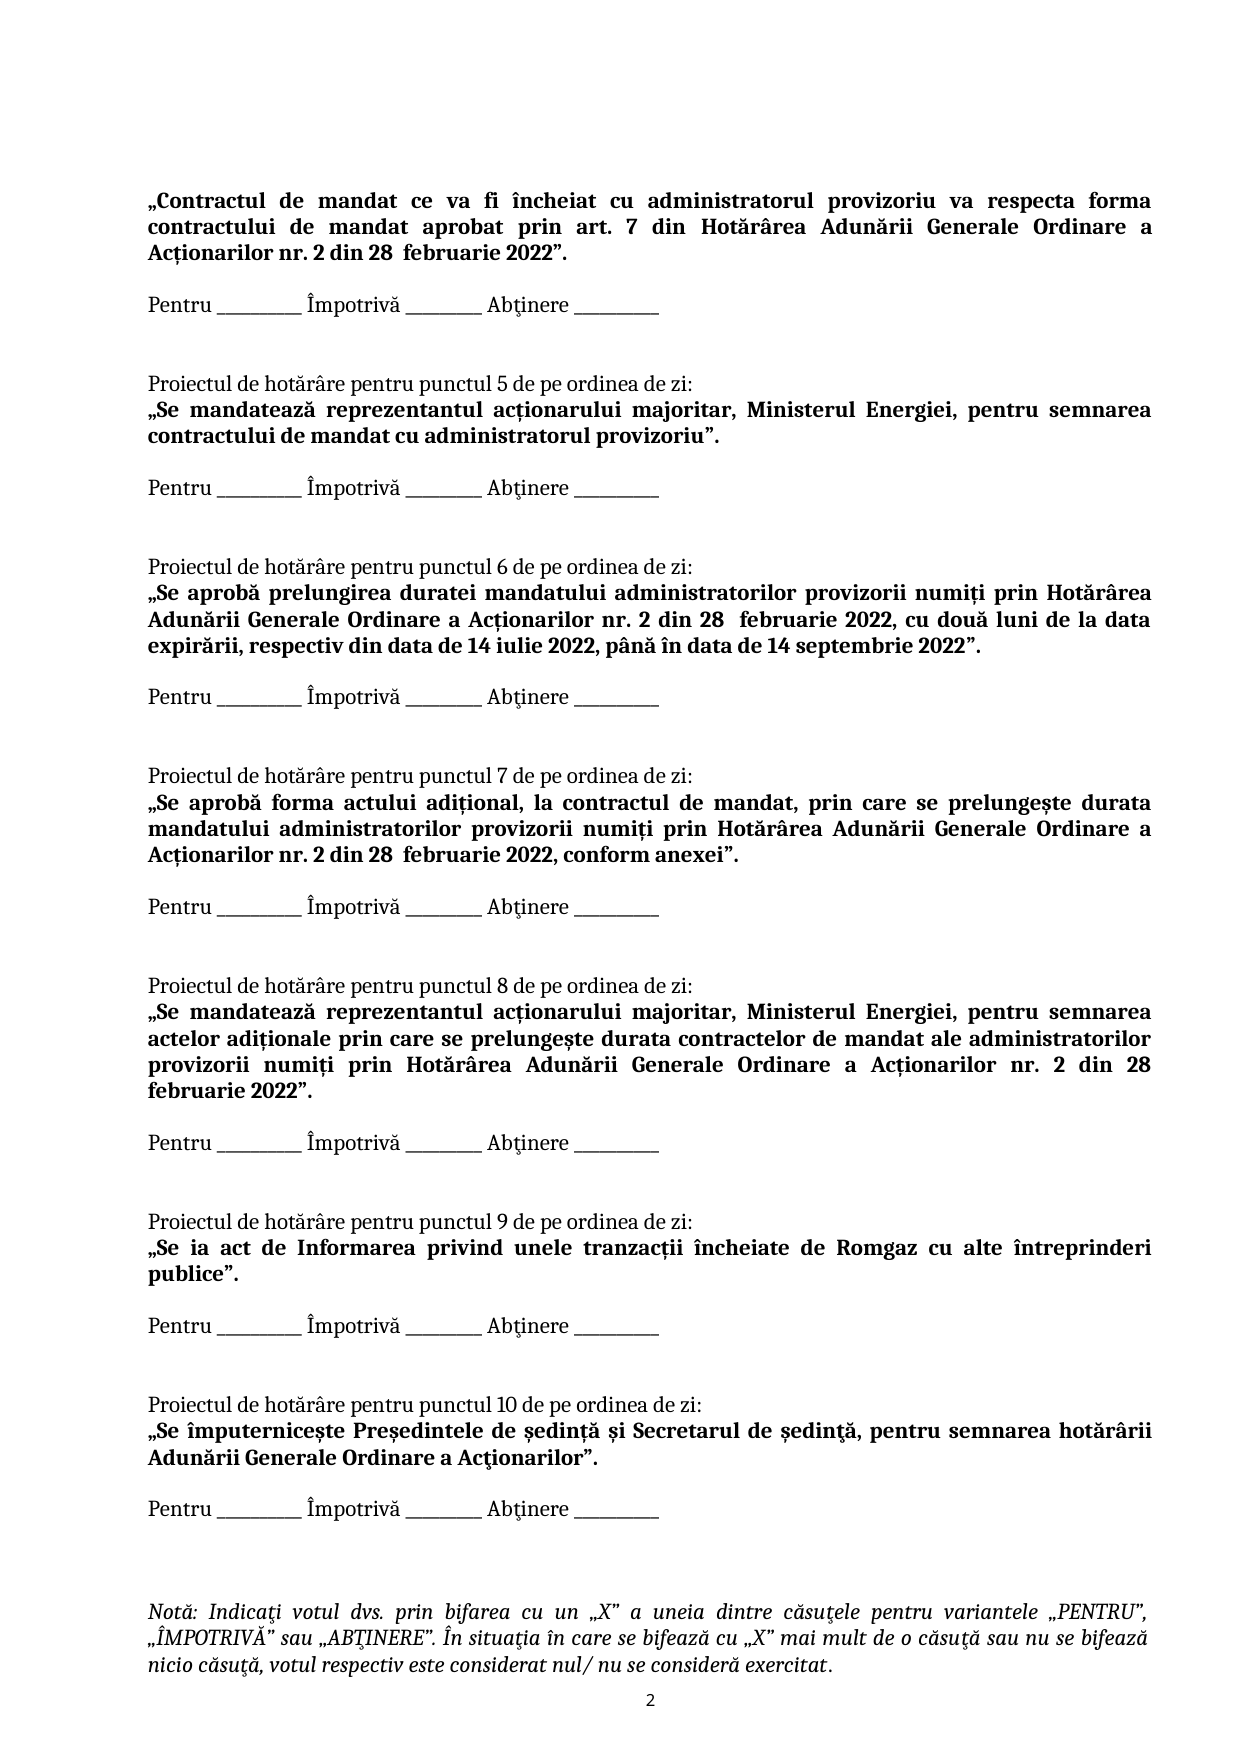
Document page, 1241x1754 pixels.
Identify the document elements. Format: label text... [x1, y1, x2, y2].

text „Se ia act de Informarea privind unele tranzacții încheiate de Romgaz cu alte întreprinderi publice”. [148, 1235, 1153, 1288]
text „Contractul de mandat ce va fi încheiat cu administratorul provizoriu va respecta forma contractului de mandat aprobat prin art. 7 din Hotărârea Adunării Generale Ordinare a Acționarilor nr. 2 din 28 februarie 2022”. [148, 187, 1153, 267]
text Pentru __________ Împotrivă _________ Abţinere __________ [148, 1496, 1151, 1522]
text Proiectul de hotărâre pentru punctul 8 de pe ordinea de zi: [148, 973, 1151, 999]
text „Se împuternicește Preşedintele de ședință şi Secretarul de şedinţă, pentru semnarea hotărârii Adunării Generale Ordinare a Acţionarilor”. [148, 1418, 1153, 1471]
text „Se aprobă forma actului adițional, la contractul de mandat, prin care se prelungește durata mandatului administratorilor provizorii numiți prin Hotărârea Adunării Generale Ordinare a Acționarilor nr. 2 din 28 februarie 2022, conform anexei”. [148, 789, 1153, 869]
text Pentru __________ Împotrivă _________ Abţinere __________ [148, 475, 1151, 501]
text Notă: Indicaţi votul dvs. prin bifarea cu un „X” a uneia dintre căsuţele pentru variantele „PENTRU”, „ÎMPOTRIVĂ” sau „ABŢINERE”. În situaţia în care se bifează cu „X” mai mult de o căsuţă sau nu se bifează nicio căsuţă, votul respectiv este considerat nul/ nu se consideră exercitat. [148, 1599, 1151, 1678]
text Pentru __________ Împotrivă _________ Abţinere __________ [148, 894, 1151, 920]
text Proiectul de hotărâre pentru punctul 7 de pe ordinea de zi: [148, 763, 1151, 789]
text „Se aprobă prelungirea duratei mandatului administratorilor provizorii numiți prin Hotărârea Adunării Generale Ordinare a Acționarilor nr. 2 din 28 februarie 2022, cu două luni de la data expirării, respectiv din data de 14 iulie 2022, până în data de 14 septembrie 2022”. [148, 580, 1153, 659]
text Proiectul de hotărâre pentru punctul 5 de pe ordinea de zi: [148, 371, 1151, 397]
text Pentru __________ Împotrivă _________ Abţinere __________ [148, 1129, 1151, 1156]
text „Se mandatează reprezentantul acționarului majoritar, Ministerul Energiei, pentru semnarea actelor adiționale prin care se prelungește durata contractelor de mandat ale administratorilor provizorii numiți prin Hotărârea Adunării Generale Ordinare a Acționarilor nr. 2 din 28 februarie 2022”. [148, 999, 1153, 1104]
text Pentru __________ Împotrivă _________ Abţinere __________ [148, 292, 1151, 318]
text Proiectul de hotărâre pentru punctul 10 de pe ordinea de zi: [148, 1392, 1151, 1418]
text Pentru __________ Împotrivă _________ Abţinere __________ [148, 684, 1151, 711]
text „Se mandatează reprezentantul acționarului majoritar, Ministerul Energiei, pentru semnarea contractului de mandat cu administratorul provizoriu”. [148, 397, 1153, 450]
text Proiectul de hotărâre pentru punctul 6 de pe ordinea de zi: [148, 554, 1151, 580]
text Pentru __________ Împotrivă _________ Abţinere __________ [148, 1313, 1151, 1339]
text Proiectul de hotărâre pentru punctul 9 de pe ordinea de zi: [148, 1208, 1151, 1235]
